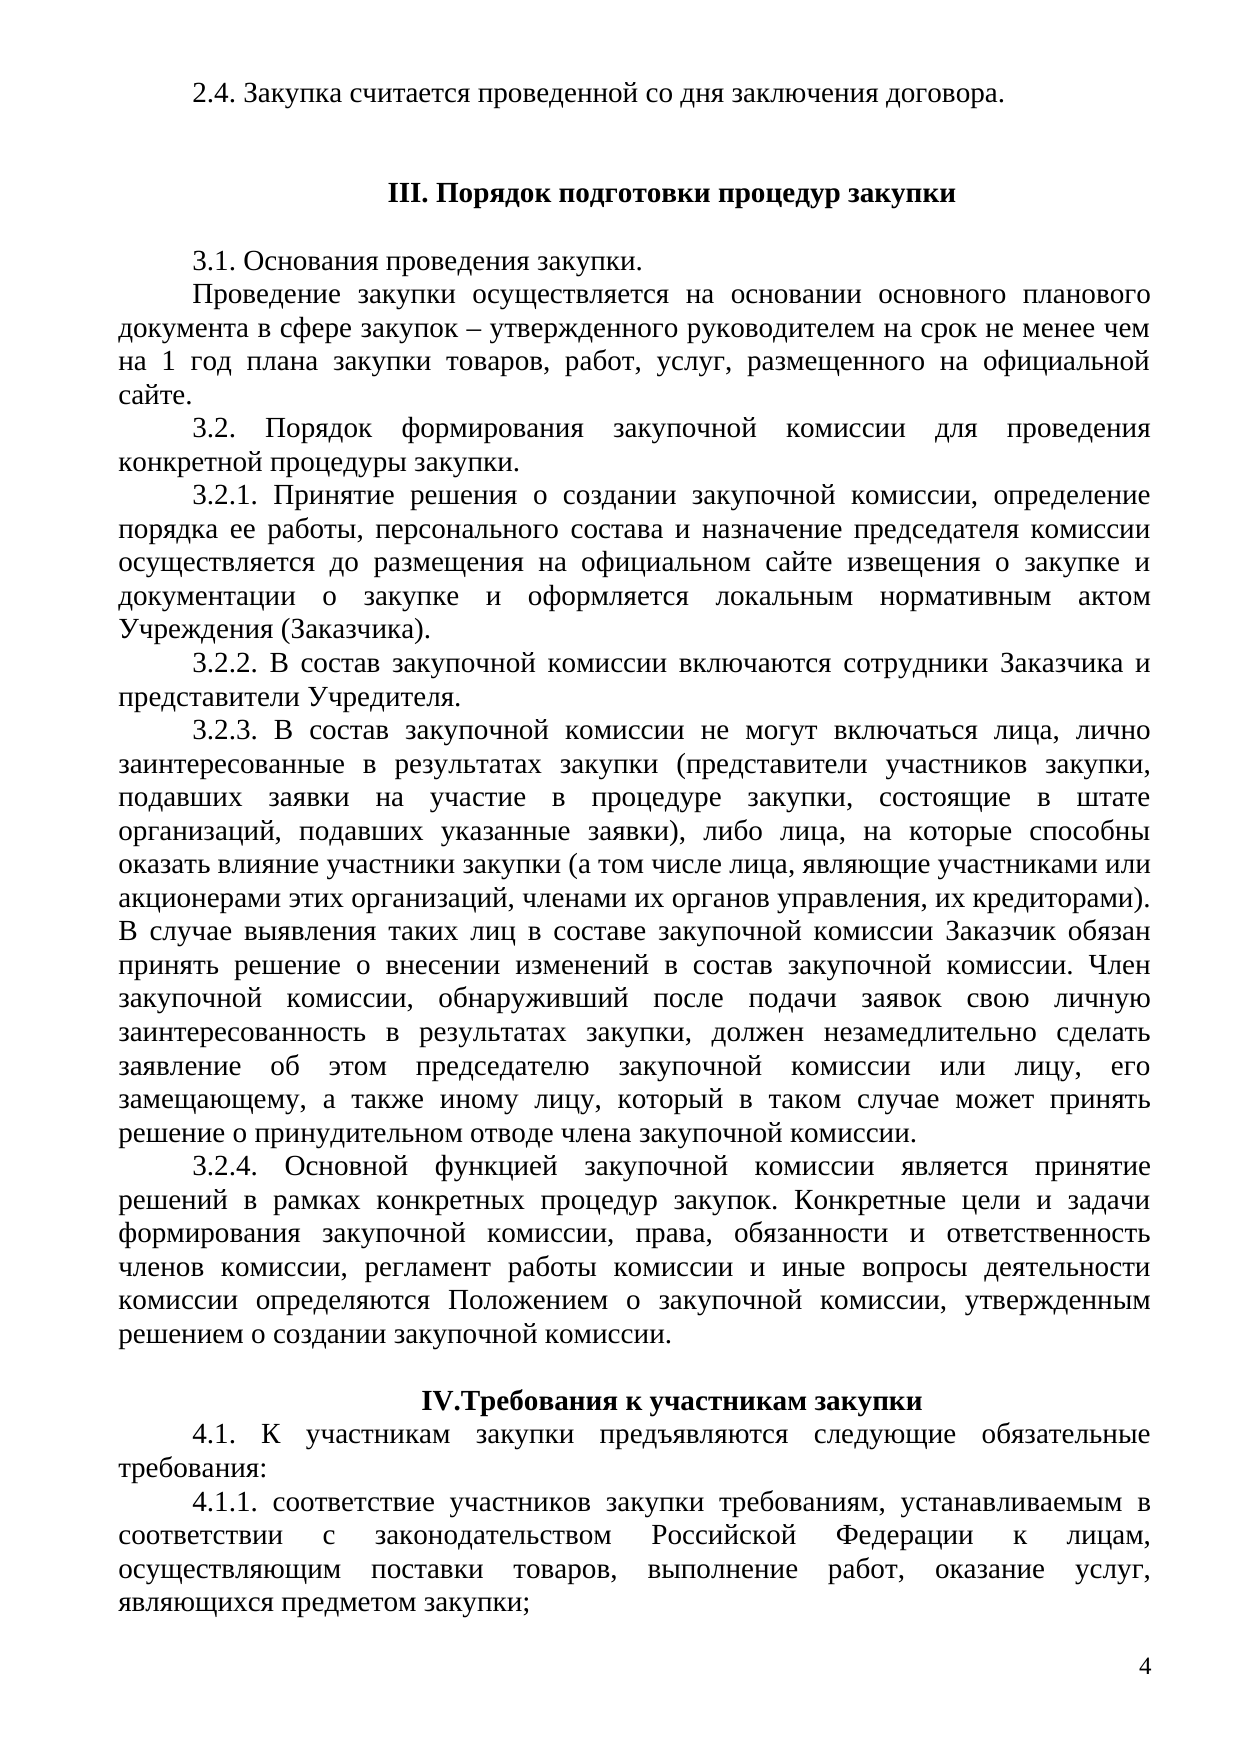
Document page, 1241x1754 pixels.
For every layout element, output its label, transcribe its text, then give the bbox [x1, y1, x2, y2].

text 3.2.4. Основной функцией закупочной комиссии является принятие решений в рамках конкретных процедур закупок. Конкретные цели и задачи формирования закупочной комиссии, права, обязанности и ответственность членов комиссии, регламент работы комиссии и иные вопросы деятельности комиссии определяются Положением о закупочной комиссии, утвержденным решением о создании закупочной комиссии. [118, 1148, 1152, 1349]
text 4.1.1. соответствие участников закупки требованиям, устанавливаемым в соответствии с законодательством Российской Федерации к лицам, осуществляющим поставки товаров, выполнение работ, оказание услуг, являющихся предметом закупки; [118, 1484, 1152, 1618]
text 2.4. Закупка считается проведенной со дня заключения договора. [118, 75, 1152, 108]
text 3.2. Порядок формирования закупочной комиссии для проведения конкретной процедуры закупки. [118, 410, 1152, 477]
text III. Порядок подготовки процедур закупки [118, 176, 1152, 209]
text Проведение закупки осуществляется на основании основного планового документа в сфере закупок – утвержденного руководителем на срок не менее чем на 1 год плана закупки товаров, работ, услуг, размещенного на официальной сайте. [118, 276, 1152, 410]
text 3.2.3. В состав закупочной комиссии не могут включаться лица, лично заинтересованные в результатах закупки (представители участников закупки, подавших заявки на участие в процедуре закупки, состоящие в штате организаций, подавших указанные заявки), либо лица, на которые способны оказать влияние участники закупки (а том числе лица, являющие участниками или акционерами этих организаций, членами их органов управления, их кредиторами). В случае выявления таких лиц в составе закупочной комиссии Заказчик обязан принять решение о внесении изменений в состав закупочной комиссии. Член закупочной комиссии, обнаруживший после подачи заявок свою личную заинтересованность в результатах закупки, должен незамедлительно сделать заявление об этом председателю закупочной комиссии или лицу, его замещающему, а также иному лицу, который в таком случае может принять решение о принудительном отводе члена закупочной комиссии. [118, 712, 1152, 1148]
text 4.1. К участникам закупки предъявляются следующие обязательные требования: [118, 1417, 1152, 1484]
text 3.2.2. В состав закупочной комиссии включаются сотрудники Заказчика и представители Учредителя. [118, 645, 1152, 712]
text IV.Требования к участникам закупки [118, 1383, 1152, 1417]
text 3.1. Основания проведения закупки. [118, 243, 1152, 276]
text 3.2.1. Принятие решения о создании закупочной комиссии, определение порядка ее работы, персонального состава и назначение председателя комиссии осуществляется до размещения на официальном сайте извещения о закупке и документации о закупке и оформляется локальным нормативным актом Учреждения (Заказчика). [118, 477, 1152, 645]
